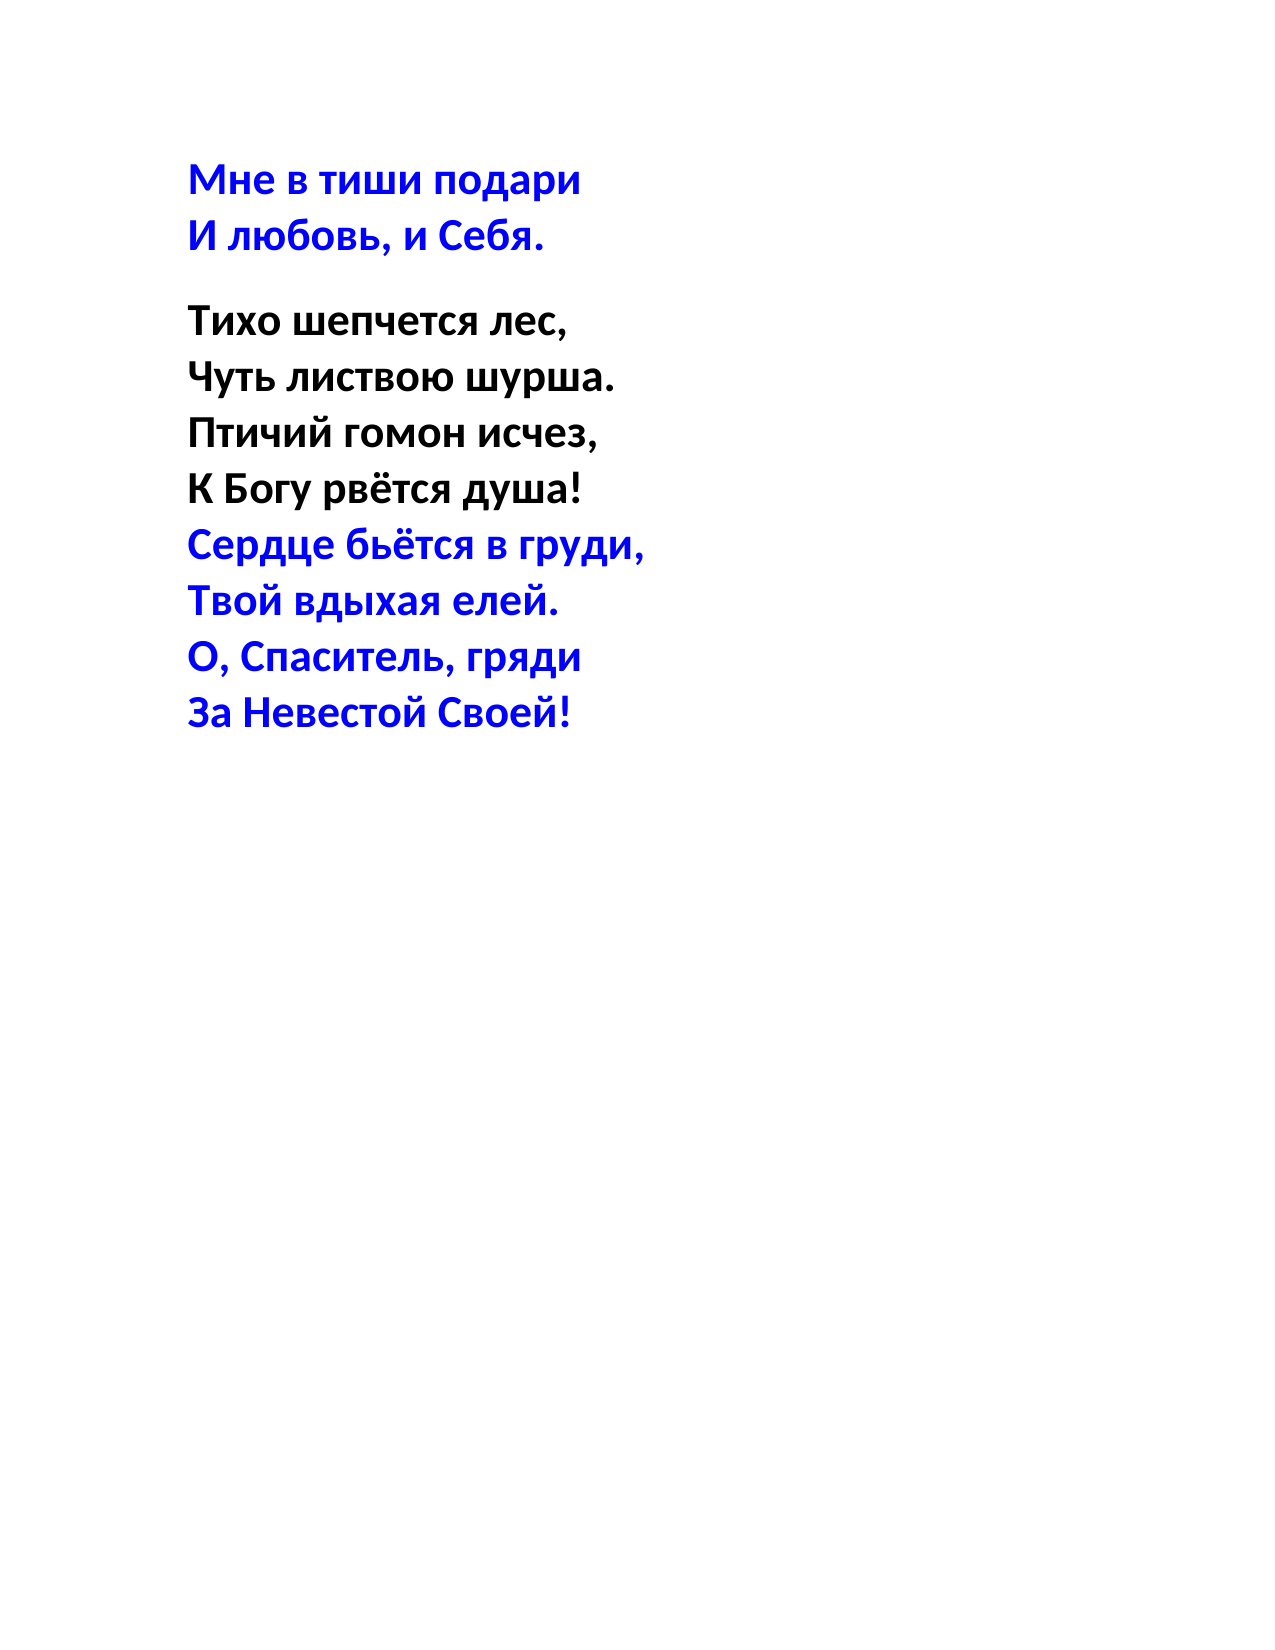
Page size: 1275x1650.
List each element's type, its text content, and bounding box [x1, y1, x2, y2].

text Тихо шепчется лес, Чуть листвою шурша. Птичий гомон исчез, К Богу рвётся душа! Сердце бьётся в груди, Твой вдыхая елей. О, Спаситель, гряди За Невестой Своей! [187, 291, 1087, 738]
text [187, 150, 1087, 262]
